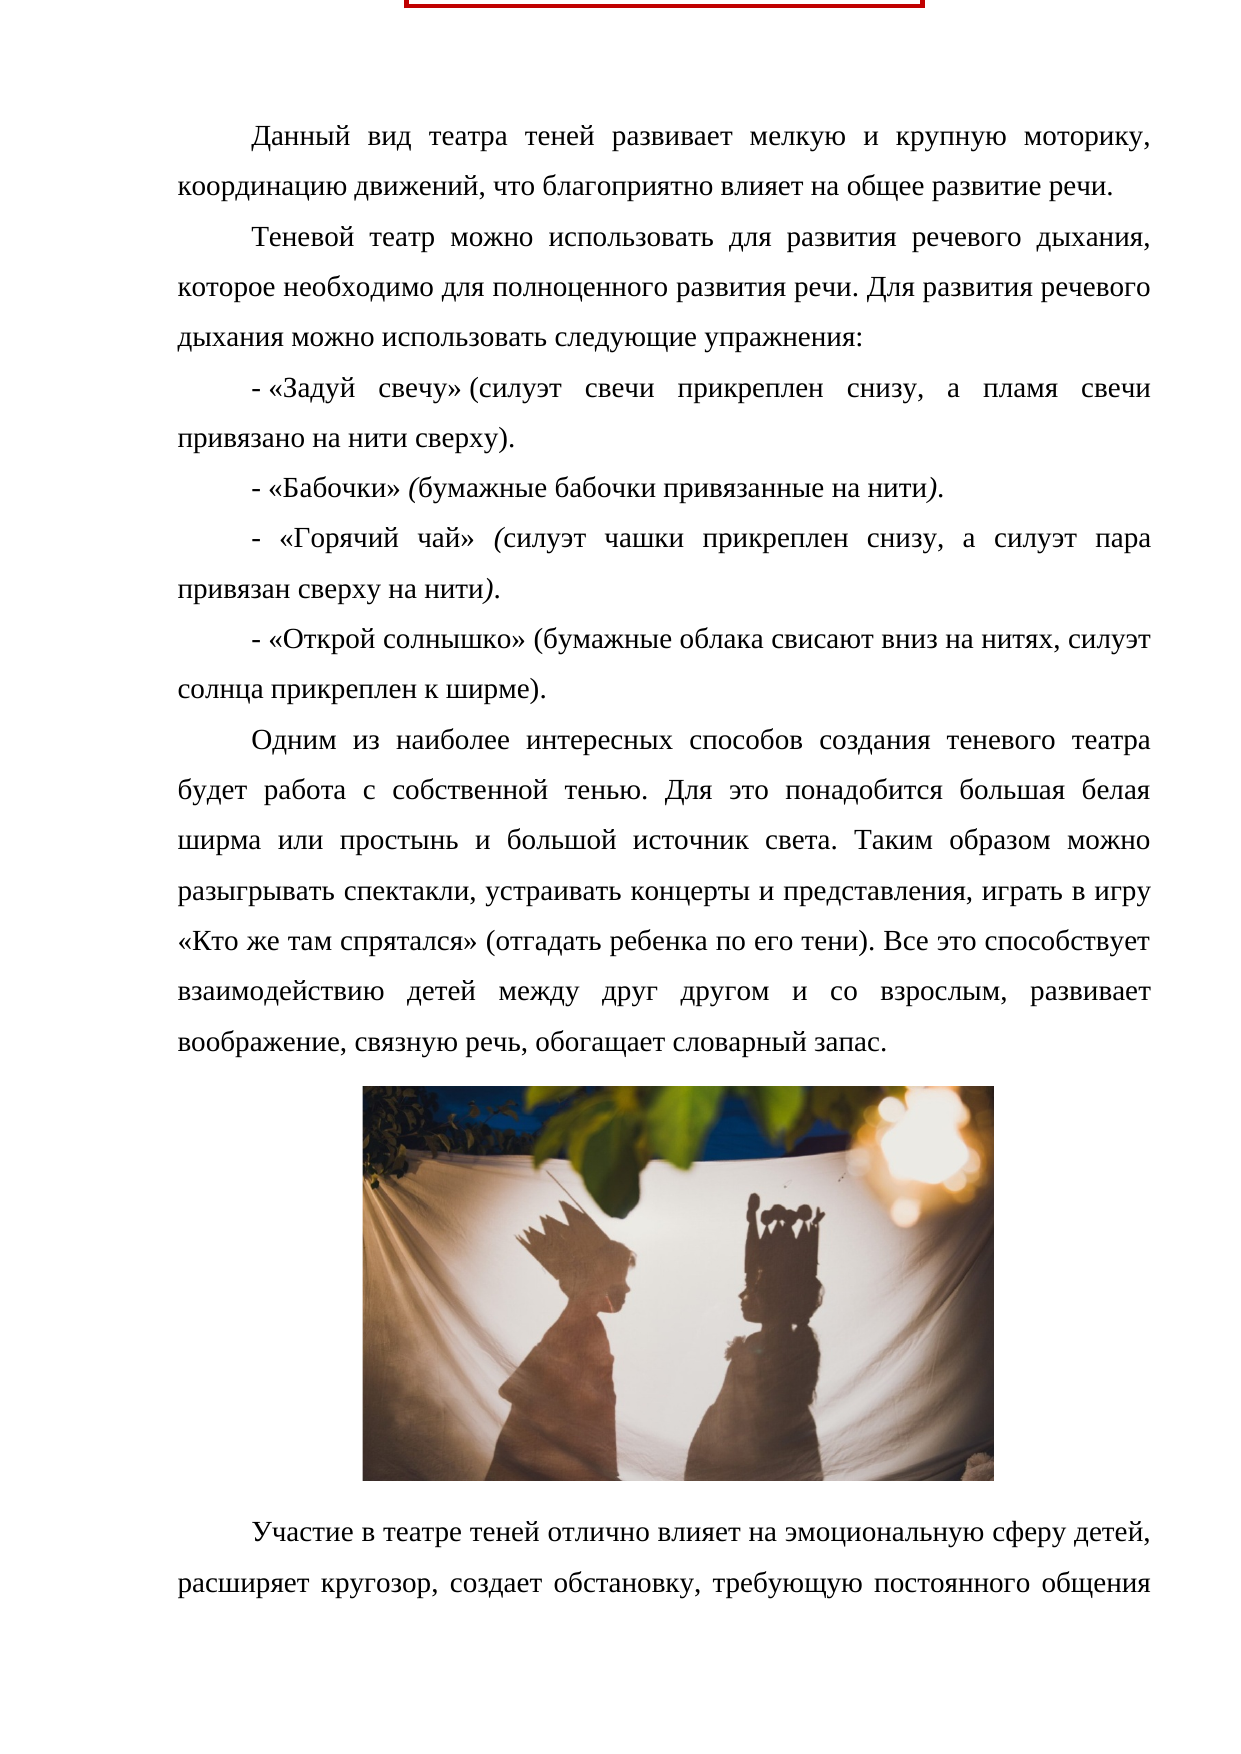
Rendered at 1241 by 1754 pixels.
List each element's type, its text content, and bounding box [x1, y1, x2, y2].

text - «Открой солнышко» (бумажные облака свисают вниз на нитях, силуэт солнца прикреплен к ширме). [177, 621, 1152, 705]
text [177, 1074, 1152, 1598]
text Одним из наиболее интересных способов создания теневого театра будет работа с собственной тенью. Для это понадобится большая белая ширма или простынь и большой источник света. Таким образом можно разыгрывать спектакли, устраивать концерты и представления, играть в игру «Кто же там спрятался» (отгадать ребенка по его тени). Все это способствует взаимодействию детей между друг другом и со взрослым, развивает воображение, связную речь, обогащает словарный запас. [177, 722, 1152, 1057]
text Теневой театр можно использовать для развития речевого дыхания, которое необходимо для полноценного развития речи. Для развития речевого дыхания можно использовать следующие упражнения: [177, 219, 1152, 353]
text - «Задуй свечу» (силуэт свечи прикреплен снизу, а пламя свечи привязано на нити сверху). [177, 370, 1152, 453]
text - «Бабочки» (бумажные бабочки привязанные на нити). [177, 470, 1152, 504]
text - «Горячий чай» (силуэт чашки прикреплен снизу, а силуэт пара привязан сверху на нити). [177, 521, 1152, 604]
text Данный вид театра теней развивает мелкую и крупную моторику, координацию движений, что благоприятно влияет на общее развитие речи. [177, 118, 1152, 202]
